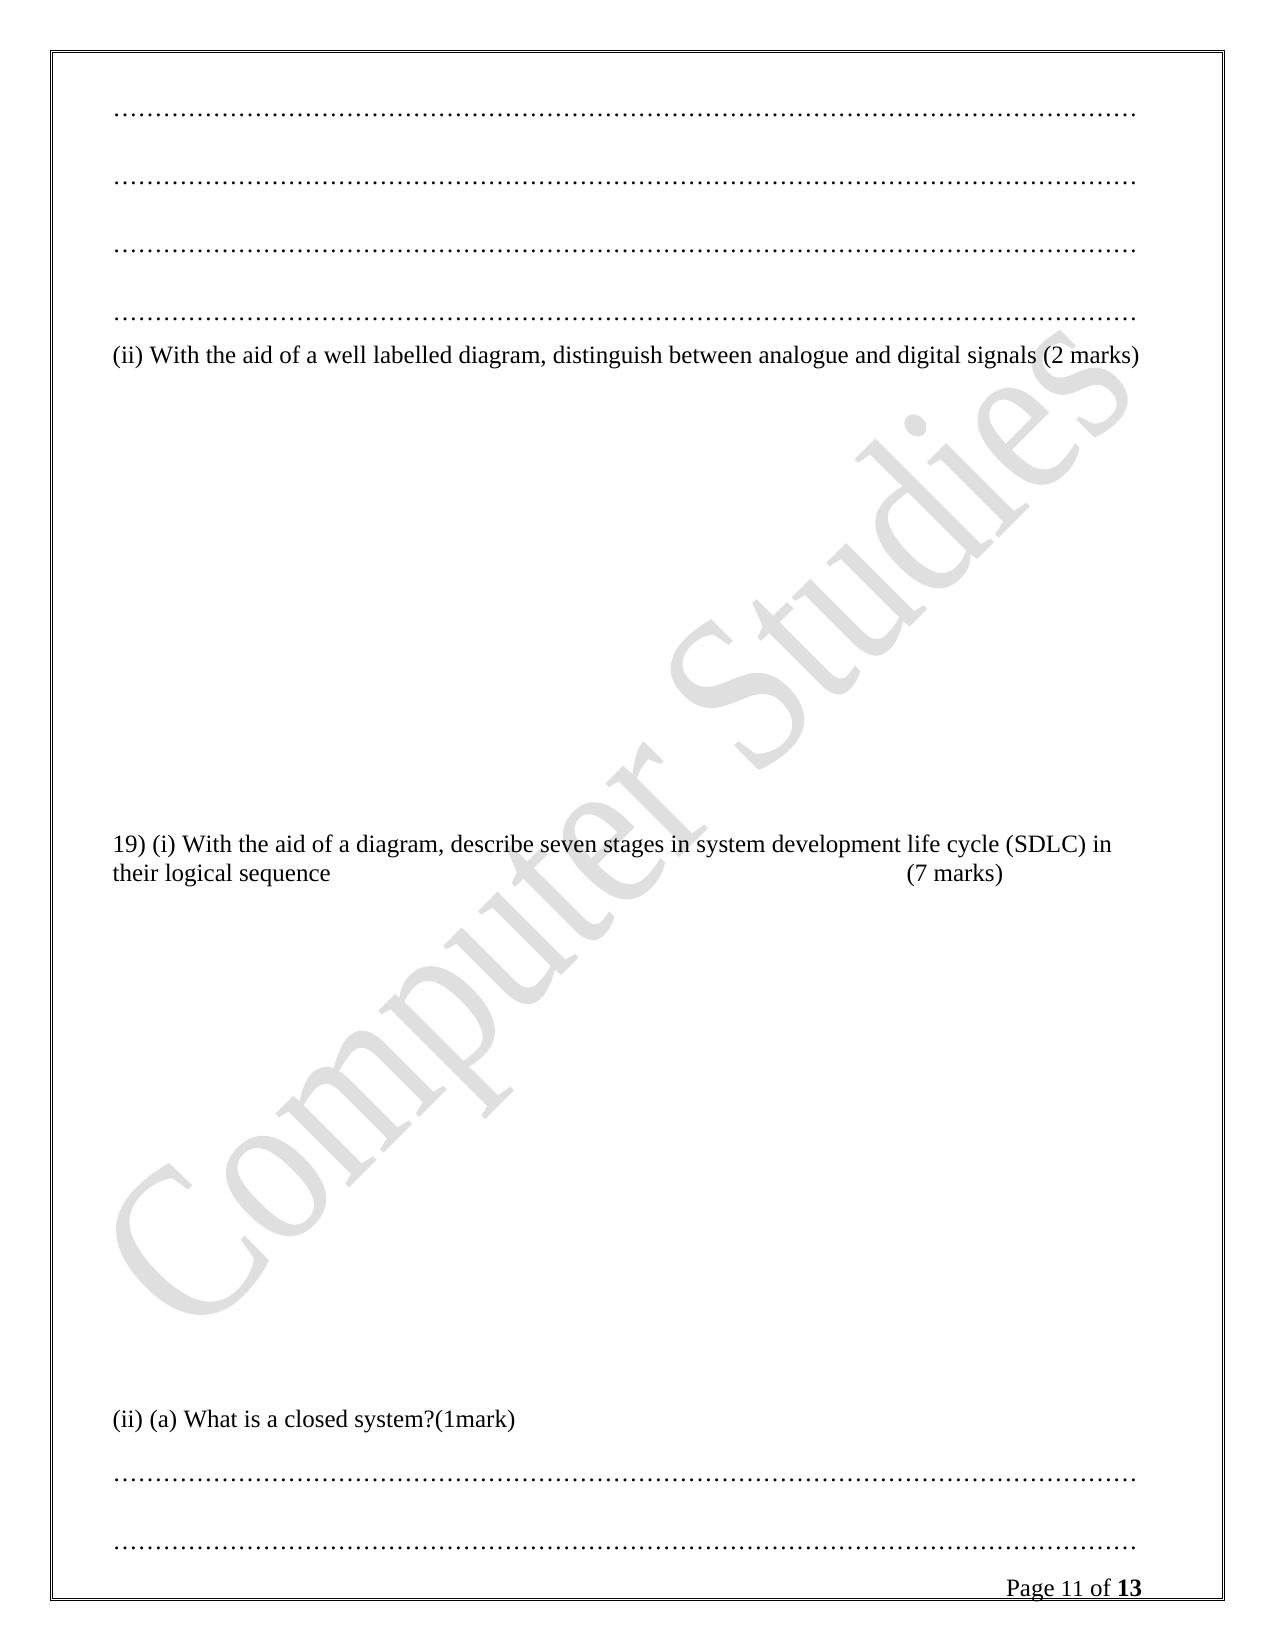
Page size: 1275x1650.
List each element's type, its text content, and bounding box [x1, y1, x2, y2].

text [112, 161, 1156, 190]
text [112, 297, 1156, 326]
text (ii) With the aid of a well labelled diagram, distinguish between analogue and digital signals (2 marks) [112, 340, 1156, 369]
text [112, 1458, 1156, 1487]
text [112, 229, 1156, 258]
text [112, 1526, 1156, 1555]
list (i) With the aid of a diagram, describe seven stages in system development life cycle (SDLC) in their logical sequence (7 marks) [112, 829, 1112, 887]
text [112, 93, 1156, 122]
list (a) What is a closed system?(1mark) [112, 1404, 1156, 1433]
